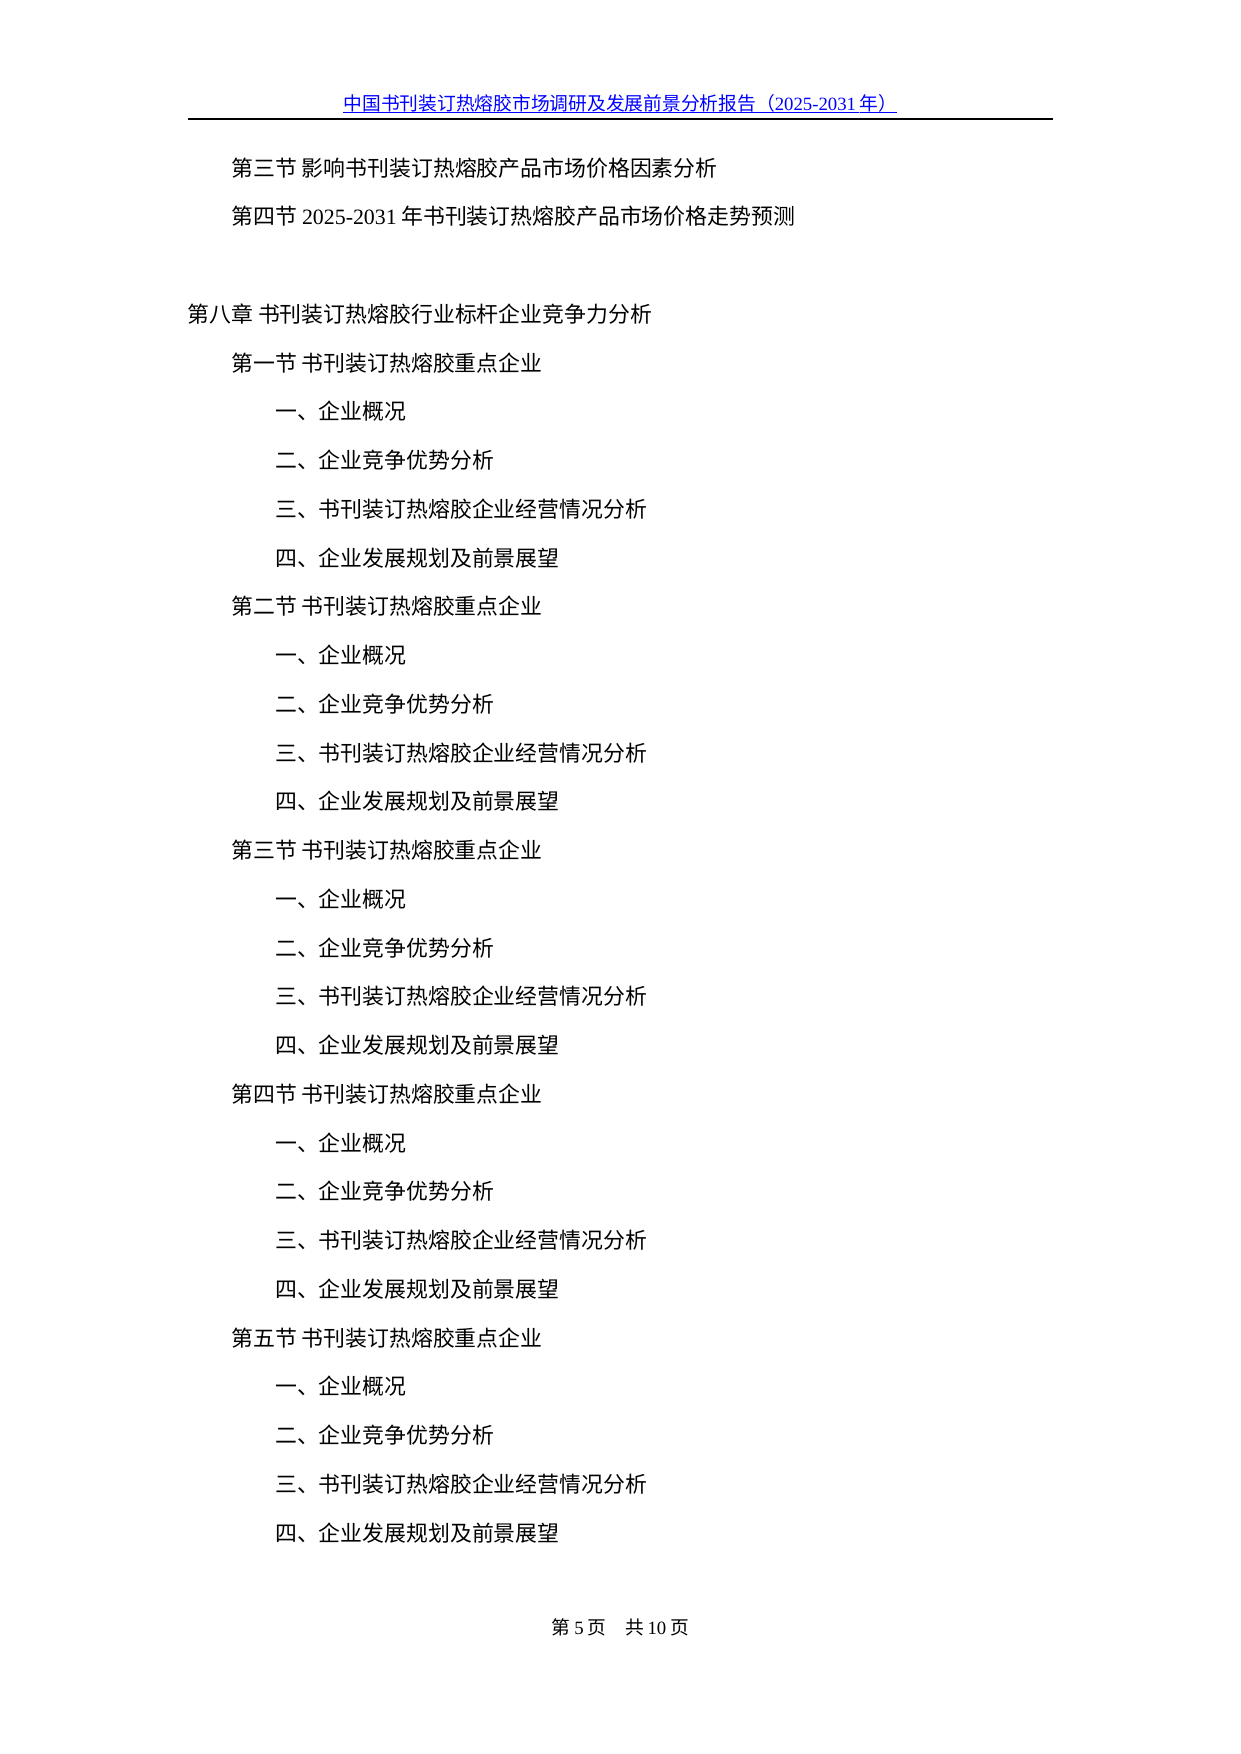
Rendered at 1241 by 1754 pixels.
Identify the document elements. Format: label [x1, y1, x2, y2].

text [187, 150, 1053, 1548]
